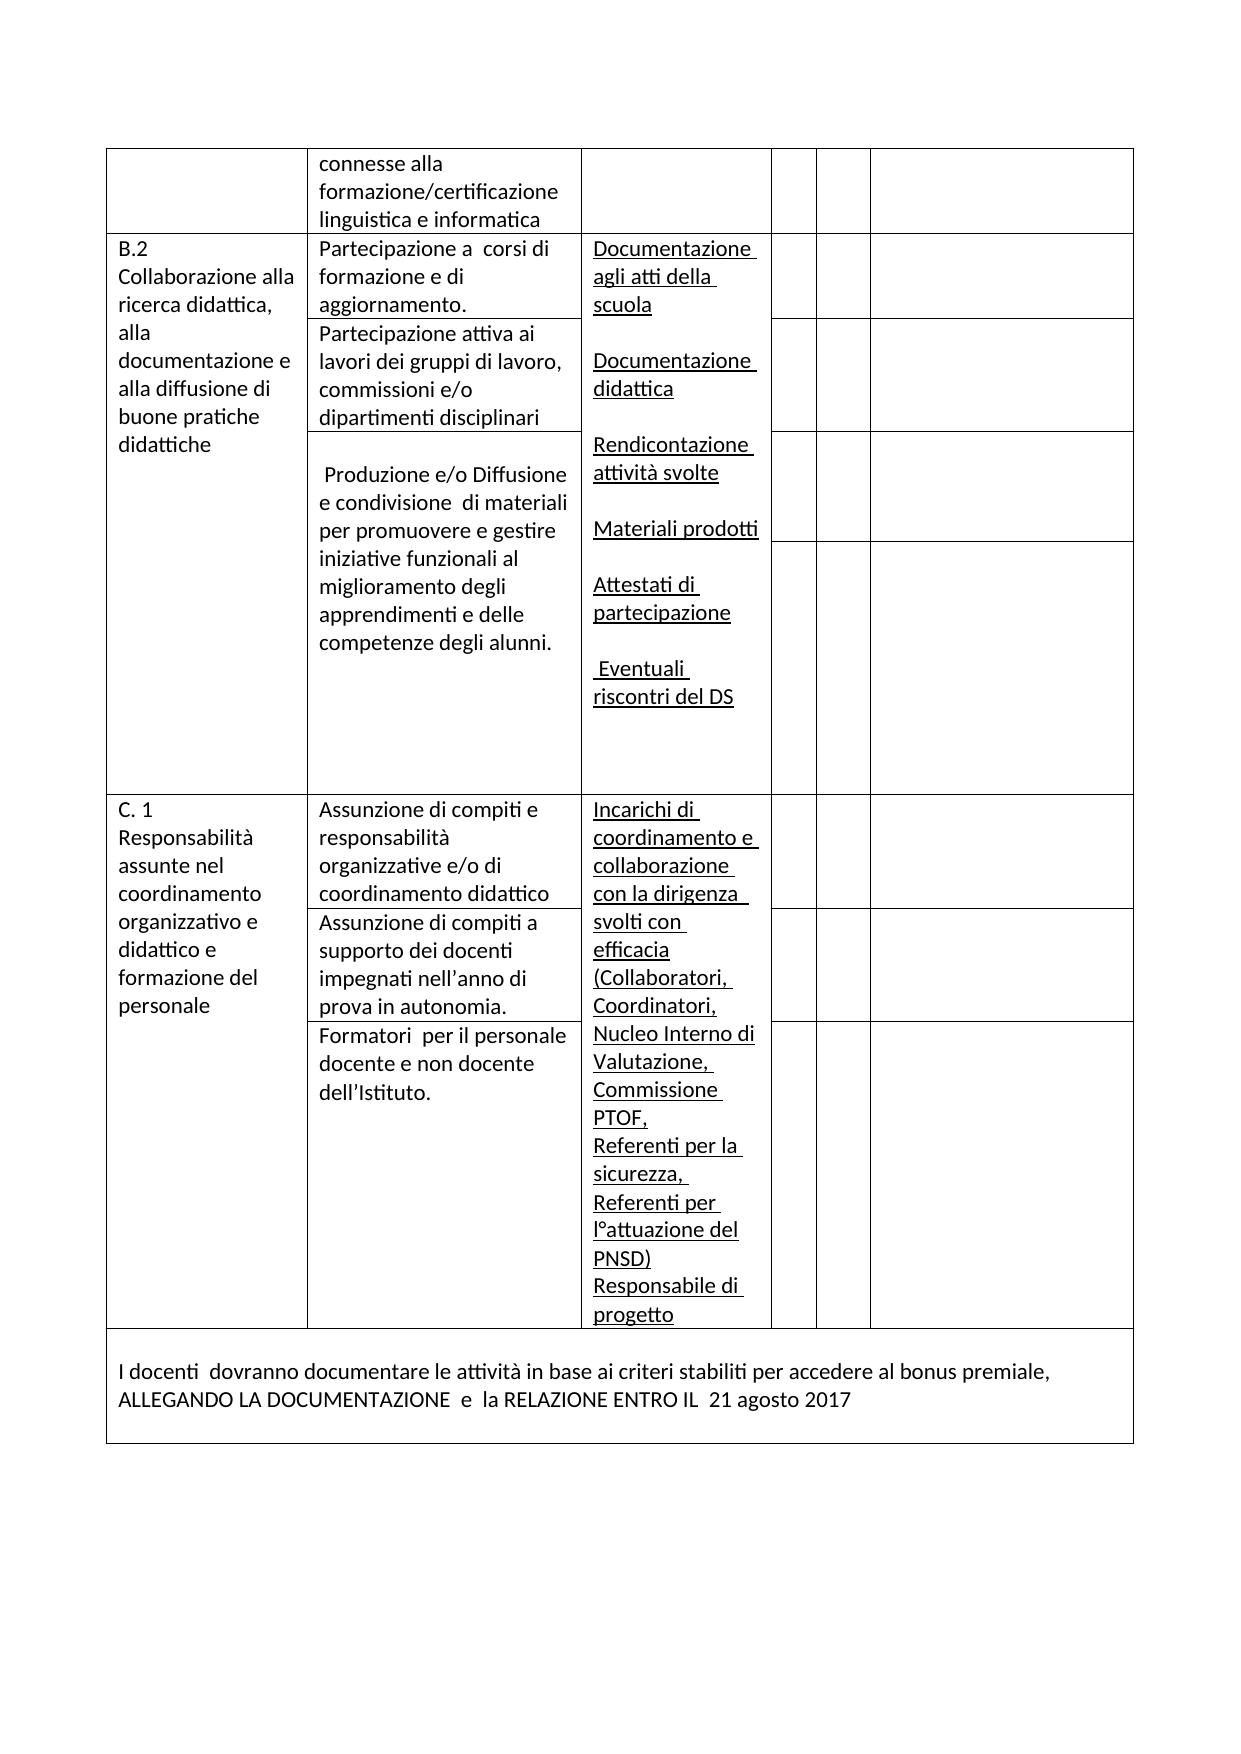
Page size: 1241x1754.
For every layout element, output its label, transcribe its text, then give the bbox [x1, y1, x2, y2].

table_cell [772, 1022, 816, 1328]
table_cell [772, 909, 816, 1021]
table_cell [871, 432, 1133, 541]
table_cell Formatori per il personale docente e non docente dell’Istituto. [308, 1022, 581, 1328]
table_cell [871, 319, 1133, 431]
table_cell [772, 149, 816, 233]
table_cell [871, 795, 1133, 907]
table_cell [817, 149, 870, 233]
table_cell [871, 542, 1133, 794]
table_cell B.2 Collaborazione alla ricerca didattica, alla documentazione e alla diffusione di buone pratiche didattiche [107, 234, 307, 794]
table_cell Partecipazione attiva ai lavori dei gruppi di lavoro, commissioni e/o dipartimenti disciplinari [308, 319, 581, 431]
table_cell [772, 234, 816, 318]
table_cell [817, 1022, 870, 1328]
table_cell [817, 319, 870, 431]
table_cell [772, 795, 816, 907]
table_cell [772, 319, 816, 431]
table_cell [308, 149, 581, 233]
table_cell Partecipazione a corsi di formazione e di aggiornamento. [308, 234, 581, 318]
table_cell [817, 909, 870, 1021]
table_cell [817, 795, 870, 907]
table_cell [871, 149, 1133, 233]
table_cell [817, 432, 870, 541]
table_cell [817, 542, 870, 794]
table_cell Assunzione di compiti a supporto dei docenti impegnati nell’anno di prova in autonomia. [308, 909, 581, 1021]
table_cell [871, 909, 1133, 1021]
table_cell Produzione e/o Diffusione e condivisione di materiali per promuovere e gestire iniziative funzionali al miglioramento degli apprendimenti e delle competenze degli alunni. [308, 432, 581, 794]
table_cell I docenti dovranno documentare le attività in base ai criteri stabiliti per accedere al bonus premiale, ALLEGANDO LA DOCUMENTAZIONE e la RELAZIONE ENTRO IL 21 agosto 2017 [107, 1329, 1133, 1443]
table_cell [772, 542, 816, 794]
table_cell [817, 234, 870, 318]
table_cell [871, 1022, 1133, 1328]
table_cell C. 1 Responsabilità assunte nel coordinamento organizzativo e didattico e formazione del personale [107, 795, 307, 1328]
table_cell [772, 432, 816, 541]
table_cell Incarichi di coordinamento e collaborazione con la dirigenza svolti con efficacia (Collaboratori, Coordinatori, Nucleo Interno di Valutazione, Commissione PTOF, Referenti per la sicurezza, Referenti per l°attuazione del PNSD) Responsabile di progetto [582, 795, 771, 1328]
table_cell [871, 234, 1133, 318]
table_cell Assunzione di compiti e responsabilità organizzative e/o di coordinamento didattico [308, 795, 581, 907]
table_cell Documentazione agli atti della scuola Documentazione didattica Rendicontazione attività svolte Materiali prodotti Attestati di partecipazione Eventuali riscontri del DS [582, 234, 771, 794]
